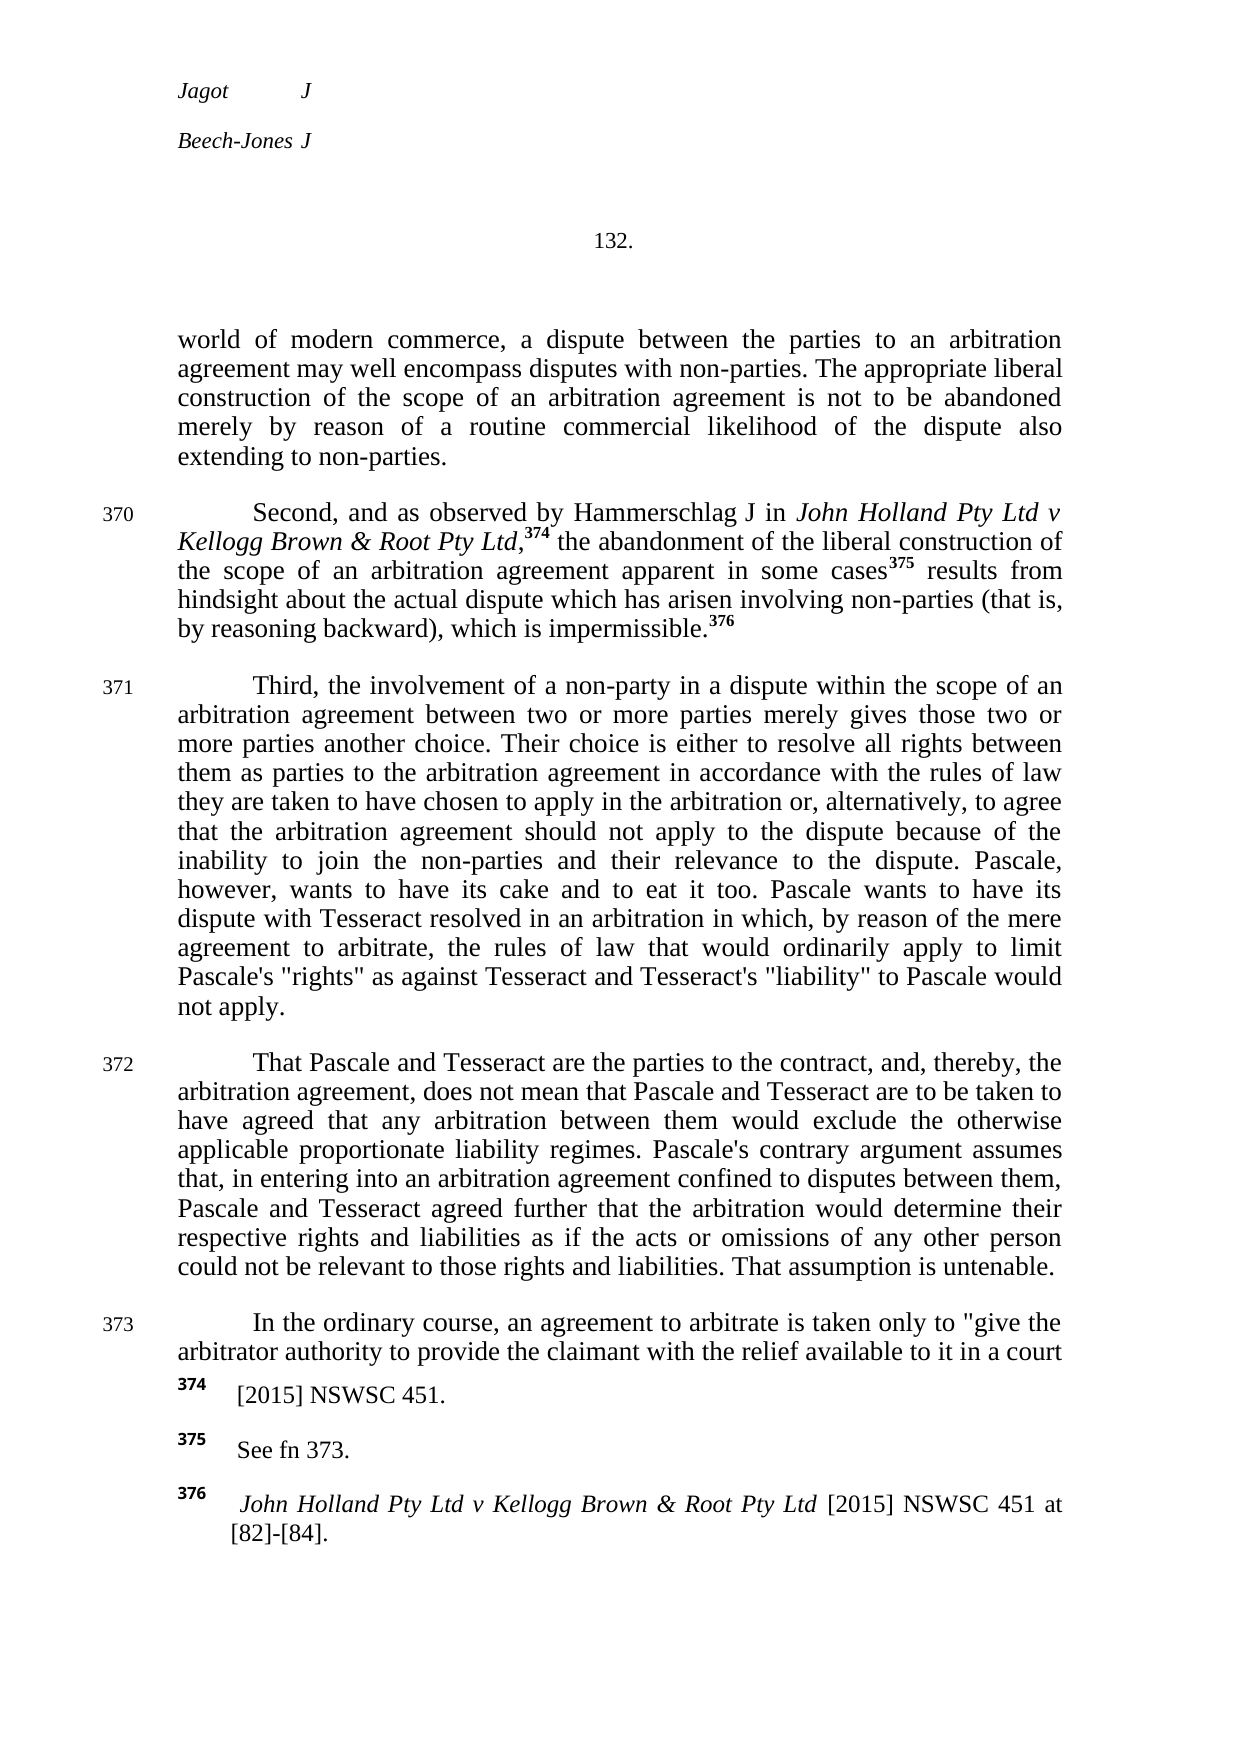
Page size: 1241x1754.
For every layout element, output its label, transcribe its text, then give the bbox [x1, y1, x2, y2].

list Third, the involvement of a non-party in a dispute within the scope of an arbitration agreement between two or more parties merely gives those two or more parties another choice. Their choice is either to resolve all rights between them as parties to the arbitration agreement in accordance with the rules of law they are taken to have chosen to apply in the arbitration or, alternatively, to agree that the arbitration agreement should not apply to the dispute because of the inability to join the non-parties and their relevance to the dispute. Pascale, however, wants to have its cake and to eat it too. Pascale wants to have its dispute with Tesseract resolved in an arbitration in which, by reason of the mere agreement to arbitrate, the rules of law that would ordinarily apply to limit Pascale's "rights" as against Tesseract and Tesseract's "liability" to Pascale would not apply. [102, 671, 1063, 1021]
list Second, and as observed by Hammerschlag J in John Holland Pty Ltd v Kellogg Brown & Root Pty Ltd, the abandonment of the liberal construction of the scope of an arbitration agreement apparent in some cases results from hindsight about the actual dispute which has arisen involving non-parties (that is, by reasoning backward), which is impermissible. [102, 498, 1063, 644]
list First, arbitration agreements are liberally construed to ensure that full effect is given to the contractual intention of the parties, who have entered into an arbitration agreement to resolve all disputes between them in arbitration. In the world of modern commerce, a dispute between the parties to an arbitration agreement may well encompass disputes with non-parties. The appropriate liberal construction of the scope of an arbitration agreement is not to be abandoned merely by reason of a routine commercial likelihood of the dispute also extending to non-parties. [102, 325, 1063, 471]
list That Pascale and Tesseract are the parties to the contract, and, thereby, the arbitration agreement, does not mean that Pascale and Tesseract are to be taken to have agreed that any arbitration between them would exclude the otherwise applicable proportionate liability regimes. Pascale's contrary argument assumes that, in entering into an arbitration agreement confined to disputes between them, Pascale and Tesseract agreed further that the arbitration would determine their respective rights and liabilities as if the acts or omissions of any other person could not be relevant to those rights and liabilities. That assumption is untenable. [102, 1048, 1063, 1281]
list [102, 1308, 1063, 1367]
